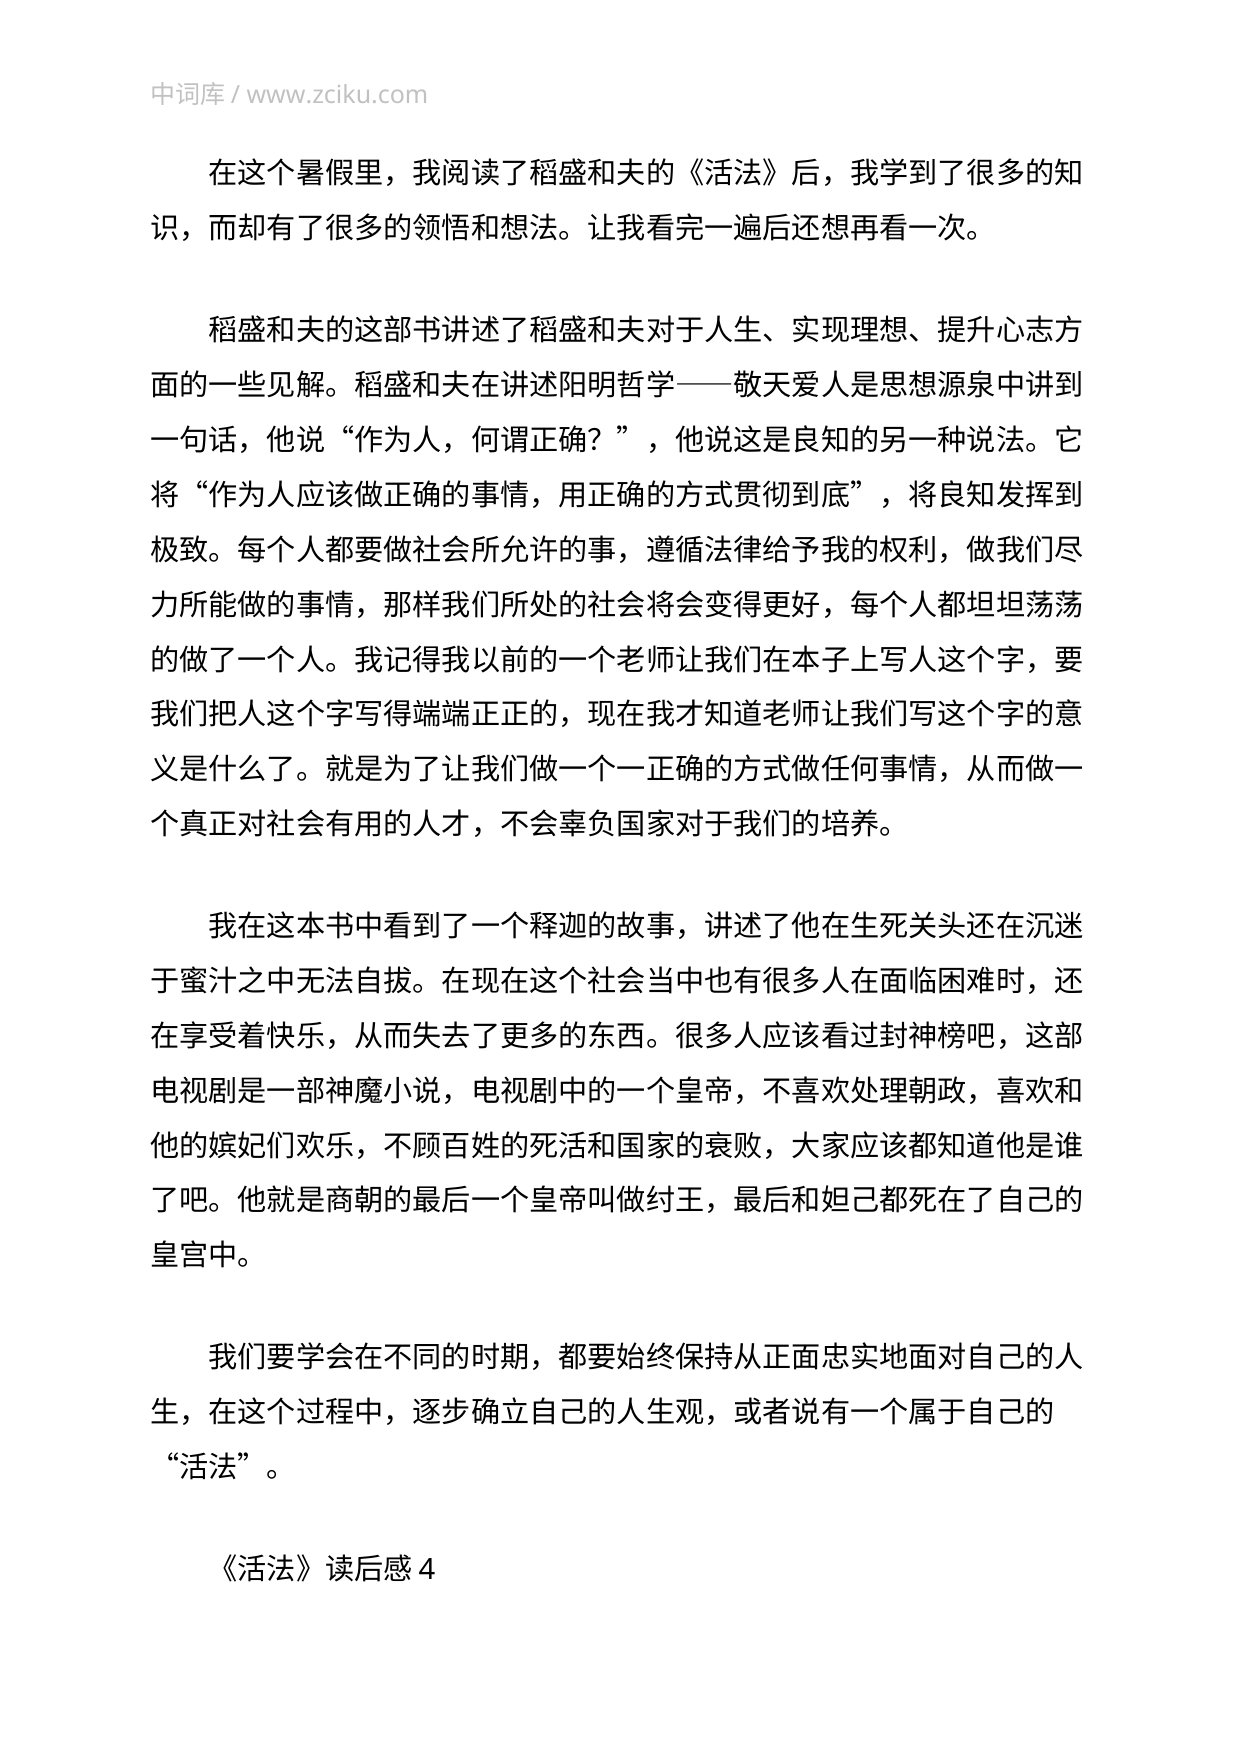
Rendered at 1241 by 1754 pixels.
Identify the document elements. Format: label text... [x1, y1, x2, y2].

text 我们要学会在不同的时期，都要始终保持从正面忠实地面对自己的人生，在这个过程中，逐步确立自己的人生观，或者说有一个属于自己的“活法”。 [150, 1334, 1090, 1486]
text 《活法》读后感4 [150, 1545, 1090, 1588]
text 在这个暑假里，我阅读了稻盛和夫的《活法》后，我学到了很多的知识，而却有了很多的领悟和想法。让我看完一遍后还想再看一次。 [150, 150, 1090, 247]
text 稻盛和夫的这部书讲述了稻盛和夫对于人生、实现理想、提升心志方面的一些见解。稻盛和夫在讲述阳明哲学——敬天爱人是思想源泉中讲到一句话，他说“作为人，何谓正确？”，他说这是良知的另一种说法。它将“作为人应该做正确的事情，用正确的方式贯彻到底”，将良知发挥到极致。每个人都要做社会所允许的事，遵循法律给予我的权利，做我们尽力所能做的事情，那样我们所处的社会将会变得更好，每个人都坦坦荡荡的做了一个人。我记得我以前的一个老师让我们在本子上写人这个字，要我们把人这个字写得端端正正的，现在我才知道老师让我们写这个字的意义是什么了。就是为了让我们做一个一正确的方式做任何事情，从而做一个真正对社会有用的人才，不会辜负国家对于我们的培养。 [150, 307, 1090, 843]
text 我在这本书中看到了一个释迦的故事，讲述了他在生死关头还在沉迷于蜜汁之中无法自拔。在现在这个社会当中也有很多人在面临困难时，还在享受着快乐，从而失去了更多的东西。很多人应该看过封神榜吧，这部电视剧是一部神魔小说，电视剧中的一个皇帝，不喜欢处理朝政，喜欢和他的嫔妃们欢乐，不顾百姓的死活和国家的衰败，大家应该都知道他是谁了吧。他就是商朝的最后一个皇帝叫做纣王，最后和妲己都死在了自己的皇宫中。 [150, 902, 1090, 1274]
